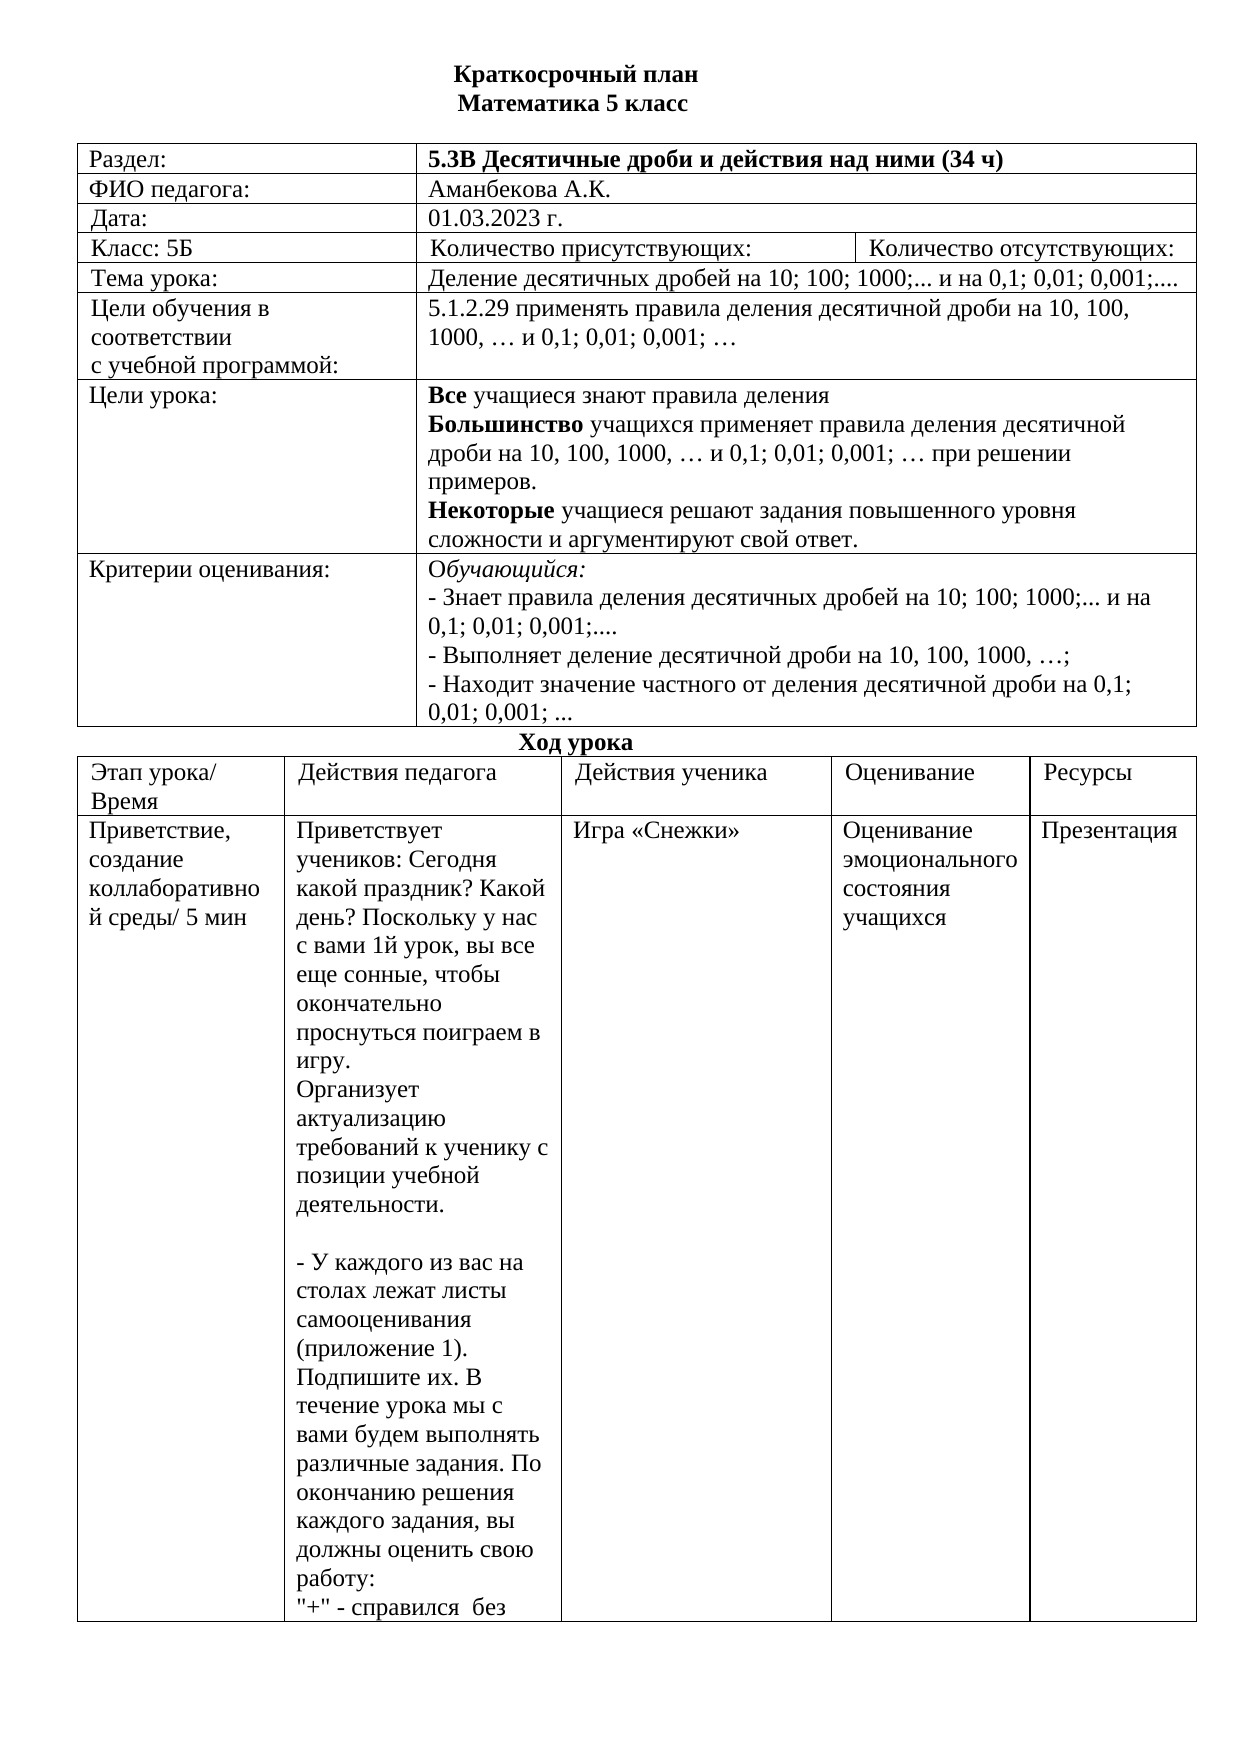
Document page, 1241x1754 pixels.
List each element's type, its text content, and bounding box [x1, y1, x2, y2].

table_cell Критерии оценивания: [78, 554, 416, 726]
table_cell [285, 816, 561, 1621]
table_cell Количество присутствующих: [417, 233, 855, 262]
table_cell Класс: 5Б [78, 233, 416, 262]
table_header Раздел: [78, 144, 416, 173]
table_cell Деление десятичных дробей на 10; 100; 1000;... и на 0,1; 0,01; 0,001;.... [417, 263, 1196, 292]
table_cell 5.1.2.29 применять правила деления десятичной дроби на 10, 100, 1000, … и 0,1; 0,01; 0,001; … [417, 293, 1196, 379]
text Краткосрочный план [88, 59, 1063, 88]
text Математика 5 класс [88, 88, 1063, 143]
table_cell 01.03.2023 г. [417, 204, 1196, 232]
table_cell Аманбекова А.К. [417, 174, 1196, 202]
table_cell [78, 816, 284, 1621]
table_cell Тема урока: [78, 263, 416, 292]
table_header Действия ученика [562, 757, 831, 814]
table_header Оценивание [832, 757, 1029, 814]
table_header Действия педагога [285, 757, 561, 814]
table_header Этап урока/ Время [78, 757, 284, 814]
table_cell Количество отсутствующих: [856, 233, 1196, 262]
table_cell Обучающийся: - Знает правила деления десятичных дробей на 10; 100; 1000;... и на 0,1; 0,01; 0,001;.... - Выполняет деление десятичной дроби на 10, 100, 1000, …; - Находит значение частного от деления десятичной дроби на 0,1; 0,01; 0,001; ... [417, 554, 1196, 726]
table_cell Все учащиеся знают правила деления Большинство учащихся применяет правила деления десятичной дроби на 10, 100, 1000, … и 0,1; 0,01; 0,001; … при решении примеров. Некоторые учащиеся решают задания повышенного уровня сложности и аргументируют свой ответ. [417, 380, 1196, 553]
table_cell Цели обучения в соответствии с учебной программой: [78, 293, 416, 379]
table_cell Цели урока: [78, 380, 416, 553]
table_cell ФИО педагога: [78, 174, 416, 202]
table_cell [832, 816, 1029, 1621]
text Ход урока [88, 727, 1063, 756]
table_cell Дата: [78, 204, 416, 232]
table_header Ресурсы [1031, 757, 1196, 814]
table_cell Игра «Снежки» [562, 816, 831, 1621]
table_cell Презентация [1031, 816, 1196, 1621]
table_header 5.3В Десятичные дроби и действия над ними (34 ч) [417, 144, 1196, 173]
